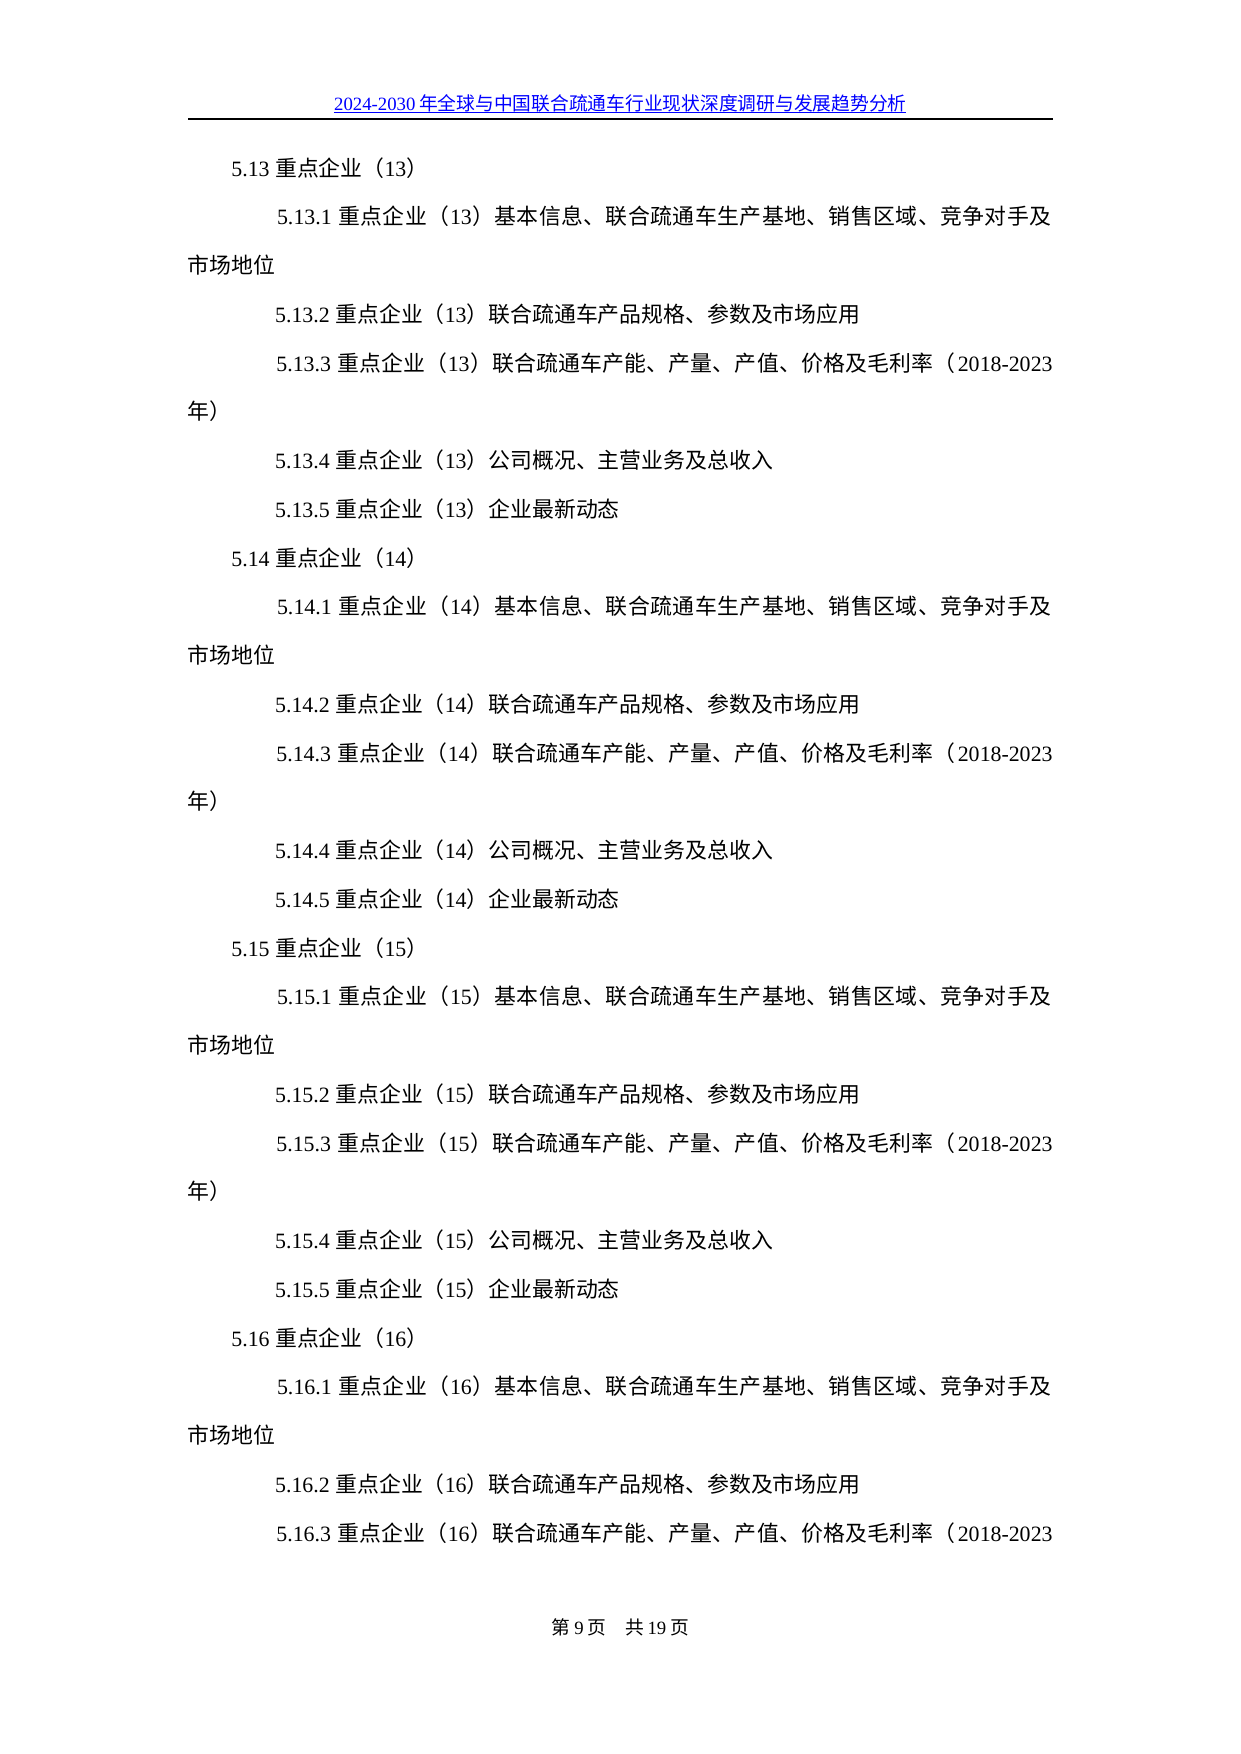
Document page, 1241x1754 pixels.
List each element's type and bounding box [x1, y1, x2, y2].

text [187, 150, 1053, 1548]
